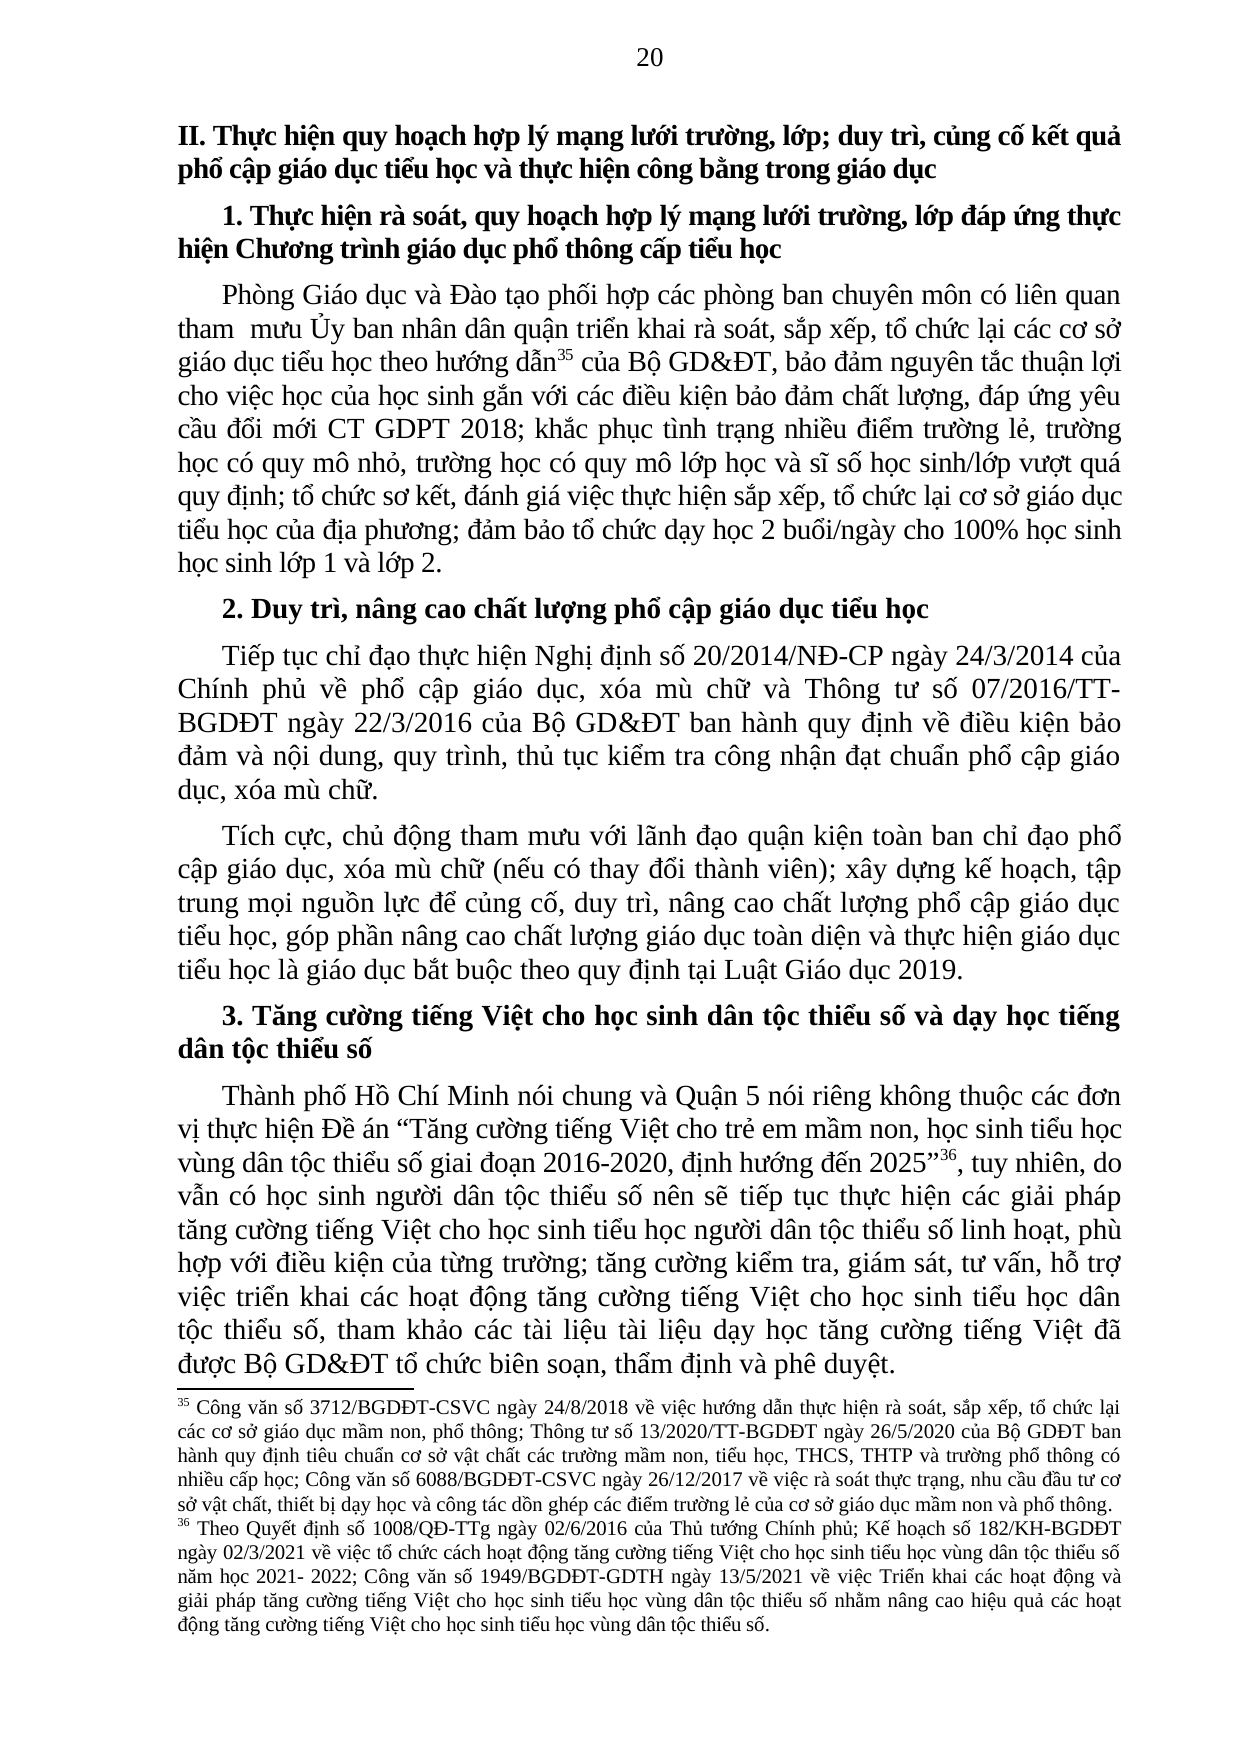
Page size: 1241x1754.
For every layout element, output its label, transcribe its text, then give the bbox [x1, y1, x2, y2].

text 2. Duy trì, nâng cao chất lượng phổ cập giáo dục tiểu học [177, 592, 1122, 625]
text Thành phố Hồ Chí Minh nói chung và Quận 5 nói riêng không thuộc các đơn vị thực hiện Đề án “Tăng cường tiếng Việt cho trẻ em mầm non, học sinh tiểu học vùng dân tộc thiểu số giai đoạn 2016-2020, định hướng đến 2025”, tuy nhiên, do vẫn có học sinh người dân tộc thiểu số nên sẽ tiếp tục thực hiện các giải pháp tăng cường tiếng Việt cho học sinh tiểu học người dân tộc thiểu số linh hoạt, phù hợp với điều kiện của từng trường; tăng cường kiểm tra, giám sát, tư vấn, hỗ trợ việc triển khai các hoạt động tăng cường tiếng Việt cho học sinh tiểu học dân tộc thiểu số, tham khảo các tài liệu tài liệu dạy học tăng cường tiếng Việt đã được Bộ GD&ĐT tổ chức biên soạn, thẩm định và phê duyệt. [177, 1078, 1122, 1379]
text Phòng Giáo dục và Đào tạo phối hợp các phòng ban chuyên môn có liên quan tham mưu Ủy ban nhân dân quận triển khai rà soát, sắp xếp, tổ chức lại các cơ sở giáo dục tiểu học theo hướng dẫn của Bộ GD&ĐT, bảo đảm nguyên tắc thuận lợi cho việc học của học sinh gắn với các điều kiện bảo đảm chất lượng, đáp ứng yêu cầu đổi mới CT GDPT 2018; khắc phục tình trạng nhiều điểm trường lẻ, trường học có quy mô nhỏ, trường học có quy mô lớp học và sĩ số học sinh/lớp vượt quá quy định; tổ chức sơ kết, đánh giá việc thực hiện sắp xếp, tổ chức lại cơ sở giáo dục tiểu học của địa phương; đảm bảo tổ chức dạy học 2 buổi/ngày cho 100% học sinh học sinh lớp 1 và lớp 2. [177, 277, 1122, 579]
text 1. Thực hiện rà soát, quy hoạch hợp lý mạng lưới trường, lớp đáp ứng thực hiện Chương trình giáo dục phổ thông cấp tiểu học [177, 198, 1122, 265]
text 3. Tăng cường tiếng Việt cho học sinh dân tộc thiểu số và dạy học tiếng dân tộc thiểu số [177, 998, 1122, 1065]
text Tiếp tục chỉ đạo thực hiện Nghị định số 20/2014/NĐ-CP ngày 24/3/2014 của Chính phủ về phổ cập giáo dục, xóa mù chữ và Thông tư số 07/2016/TT-BGDĐT ngày 22/3/2016 của Bộ GD&ĐT ban hành quy định về điều kiện bảo đảm và nội dung, quy trình, thủ tục kiểm tra công nhận đạt chuẩn phổ cập giáo dục, xóa mù chữ. [177, 638, 1122, 805]
text II. Thực hiện quy hoạch hợp lý mạng lưới trường, lớp; duy trì, củng cố kết quả phổ cập giáo dục tiểu học và thực hiện công bằng trong giáo dục [177, 118, 1122, 185]
text Tích cực, chủ động tham mưu với lãnh đạo quận kiện toàn ban chỉ đạo phổ cập giáo dục, xóa mù chữ (nếu có thay đổi thành viên); xây dựng kế hoạch, tập trung mọi nguồn lực để củng cố, duy trì, nâng cao chất lượng phổ cập giáo dục tiểu học, góp phần nâng cao chất lượng giáo dục toàn diện và thực hiện giáo dục tiểu học là giáo dục bắt buộc theo quy định tại Luật Giáo dục 2019. [177, 818, 1122, 986]
